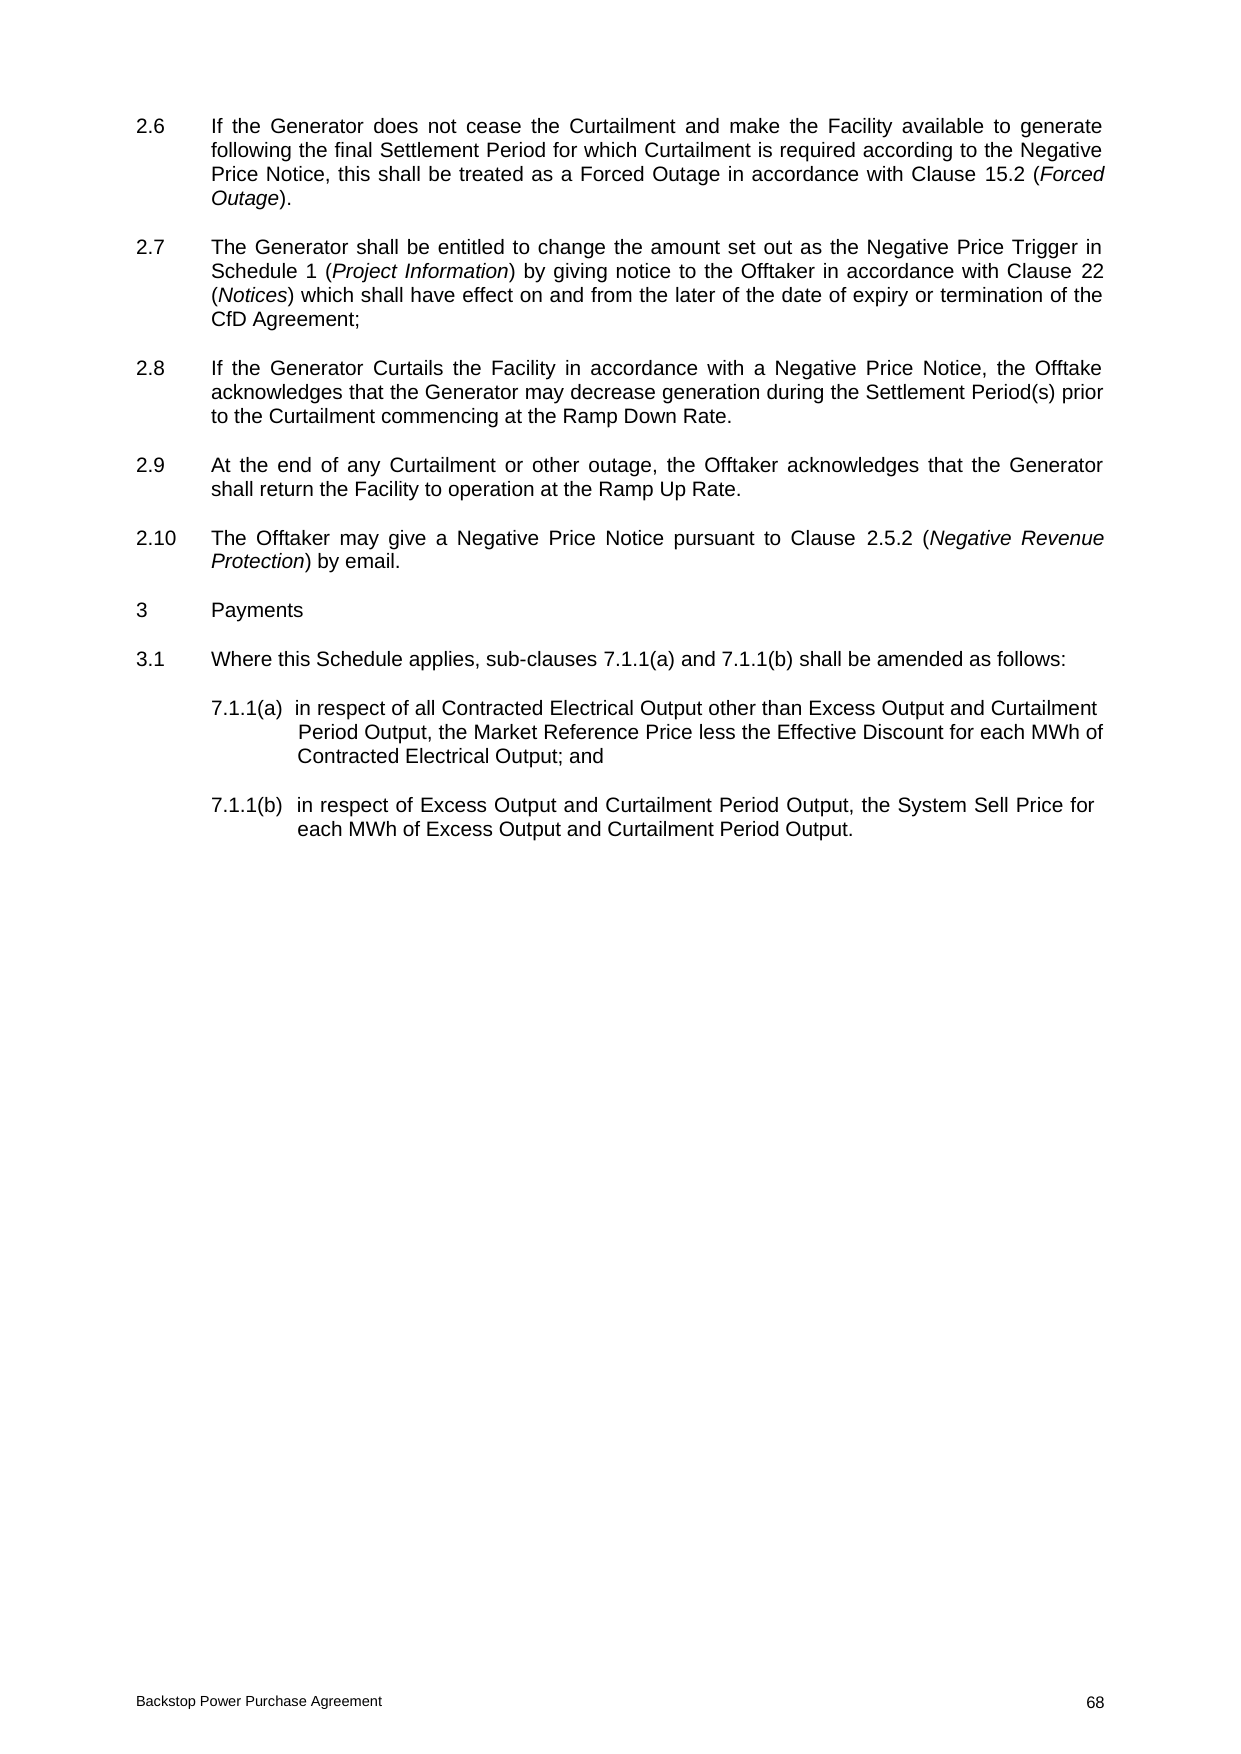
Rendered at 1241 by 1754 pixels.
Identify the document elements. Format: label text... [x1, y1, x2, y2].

text The Generator shall be entitled to change the amount set out as the Negative Price Trigger in Schedule 1 (Project Information) by giving notice to the Offtaker in accordance with Clause 22 (Notices) which shall have effect on and from the later of the date of expiry or termination of the CfD Agreement; [136, 235, 1104, 331]
text Payments [136, 598, 1104, 622]
text If the Generator does not cease the Curtailment and make the Facility available to generate following the final Settlement Period for which Curtailment is required according to the Negative Price Notice, this shall be treated as a Forced Outage in accordance with Clause 15.2 (Forced Outage). [136, 114, 1104, 210]
text At the end of any Curtailment or other outage, the Offtaker acknowledges that the Generator shall return the Facility to operation at the Ramp Up Rate. [136, 452, 1104, 500]
text The Offtaker may give a Negative Price Notice pursuant to Clause 2.5.2 (Negative Revenue Protection) by email. [136, 525, 1104, 573]
text 7.1.1(a) in respect of all Contracted Electrical Output other than Excess Output and Curtailment Period Output, the Market Reference Price less the Effective Discount for each MWh of Contracted Electrical Output; and [211, 696, 1104, 768]
text Where this Schedule applies, sub-clauses 7.1.1(a) and 7.1.1(b) shall be amended as follows: [136, 647, 1104, 671]
text 7.1.1(b) in respect of Excess Output and Curtailment Period Output, the System Sell Price for each MWh of Excess Output and Curtailment Period Output. [211, 793, 1104, 841]
text If the Generator Curtails the Facility in accordance with a Negative Price Notice, the Offtake acknowledges that the Generator may decrease generation during the Settlement Period(s) prior to the Curtailment commencing at the Ramp Down Rate. [136, 356, 1104, 427]
